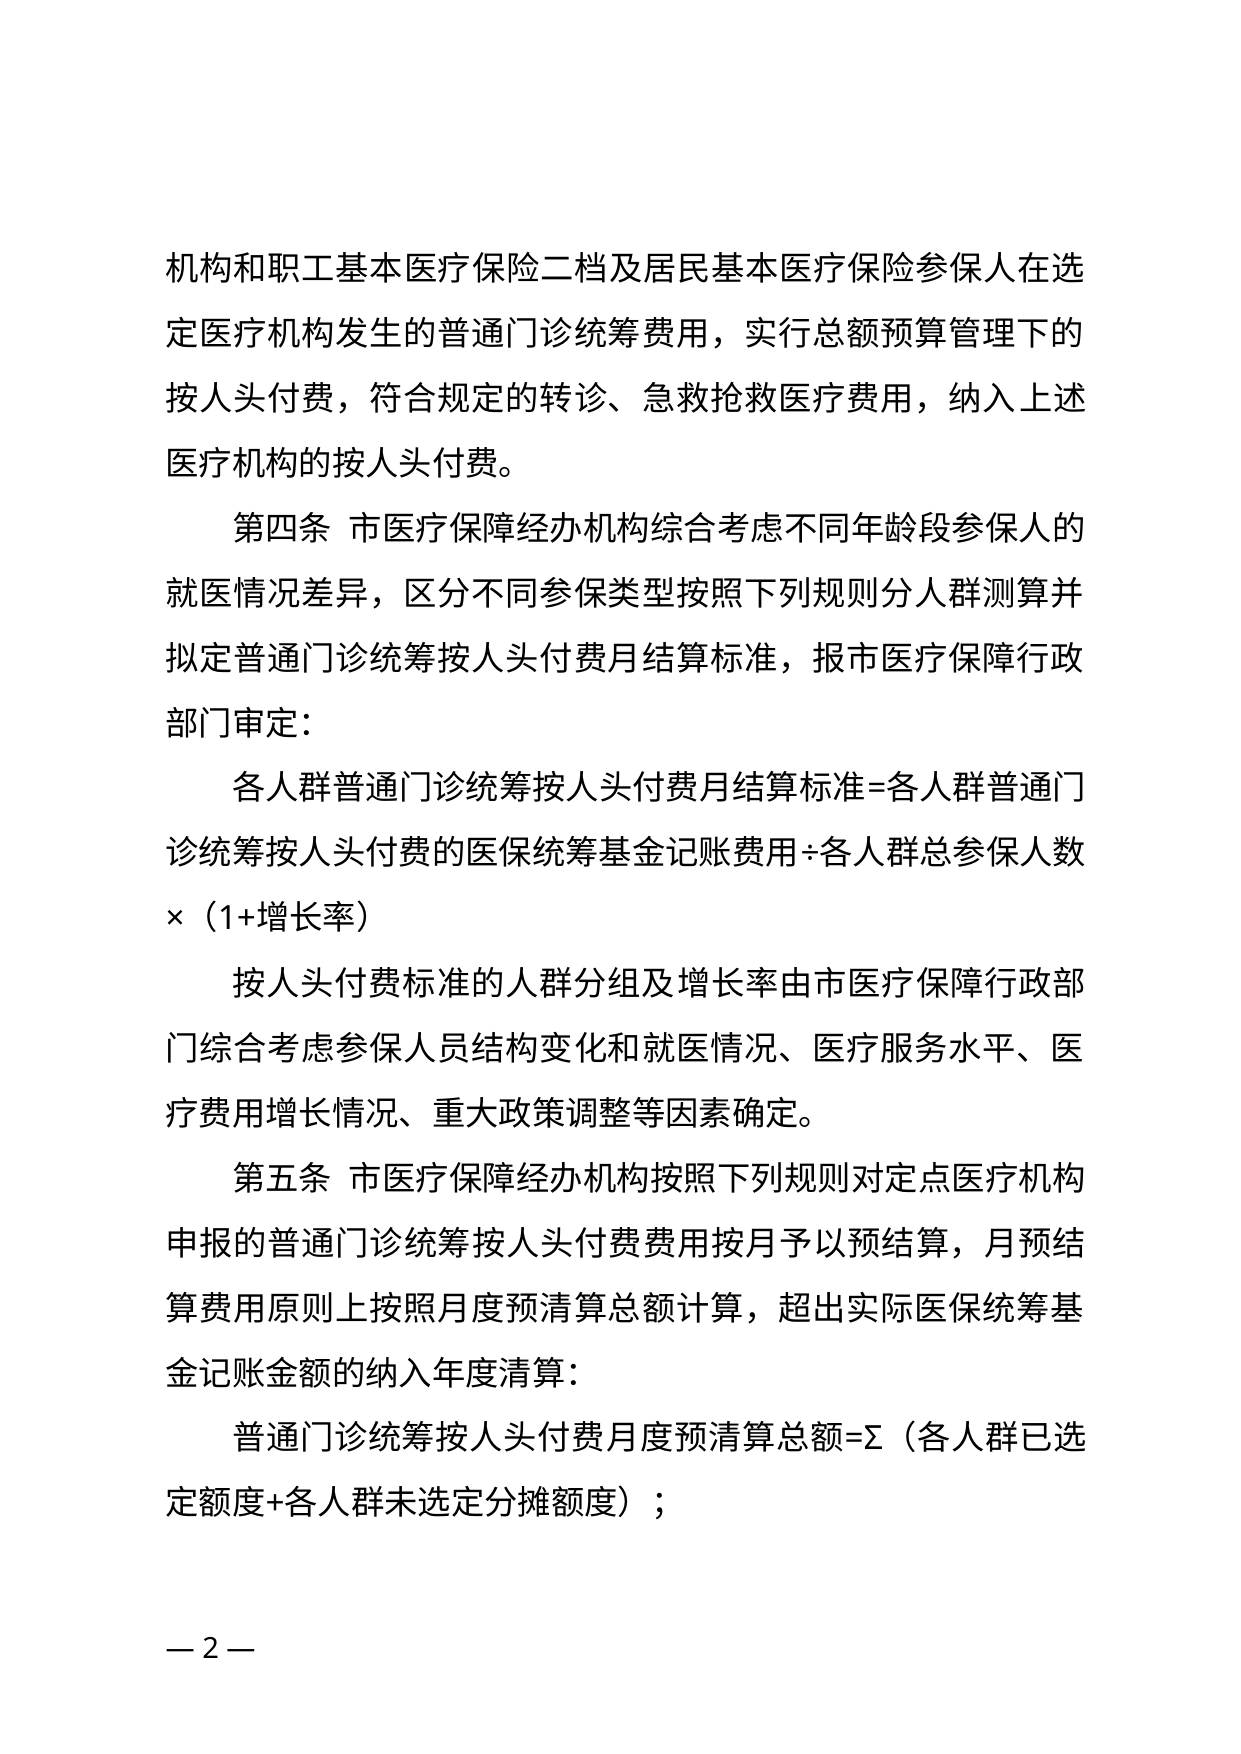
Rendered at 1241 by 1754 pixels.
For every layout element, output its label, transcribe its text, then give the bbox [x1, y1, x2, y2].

list 市医疗保障经办机构按照下列规则对定点医疗机构申报的普通门诊统筹按人头付费费用按月予以预结算，月预结算费用原则上按照月度预清算总额计算，超出实际医保统筹基金记账金额的纳入年度清算： [165, 1143, 1087, 1403]
list 市医疗保障经办机构综合考虑不同年龄段参保人的就医情况差异，区分不同参保类型按照下列规则分人群测算并拟定普通门诊统筹按人头付费月结算标准，报市医疗保障行政部门审定： [165, 493, 1087, 753]
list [165, 233, 1087, 493]
list 普通门诊统筹按人头付费月度预清算总额=Σ（各人群已选定额度+各人群未选定分摊额度）； [165, 1403, 1087, 1533]
list 按人头付费标准的人群分组及增长率由市医疗保障行政部门综合考虑参保人员结构变化和就医情况、医疗服务水平、医疗费用增长情况、重大政策调整等因素确定。 [165, 948, 1087, 1143]
list 各人群普通门诊统筹按人头付费月结算标准=各人群普通门诊统筹按人头付费的医保统筹基金记账费用÷各人群总参保人数×（1+增长率） [165, 753, 1087, 948]
